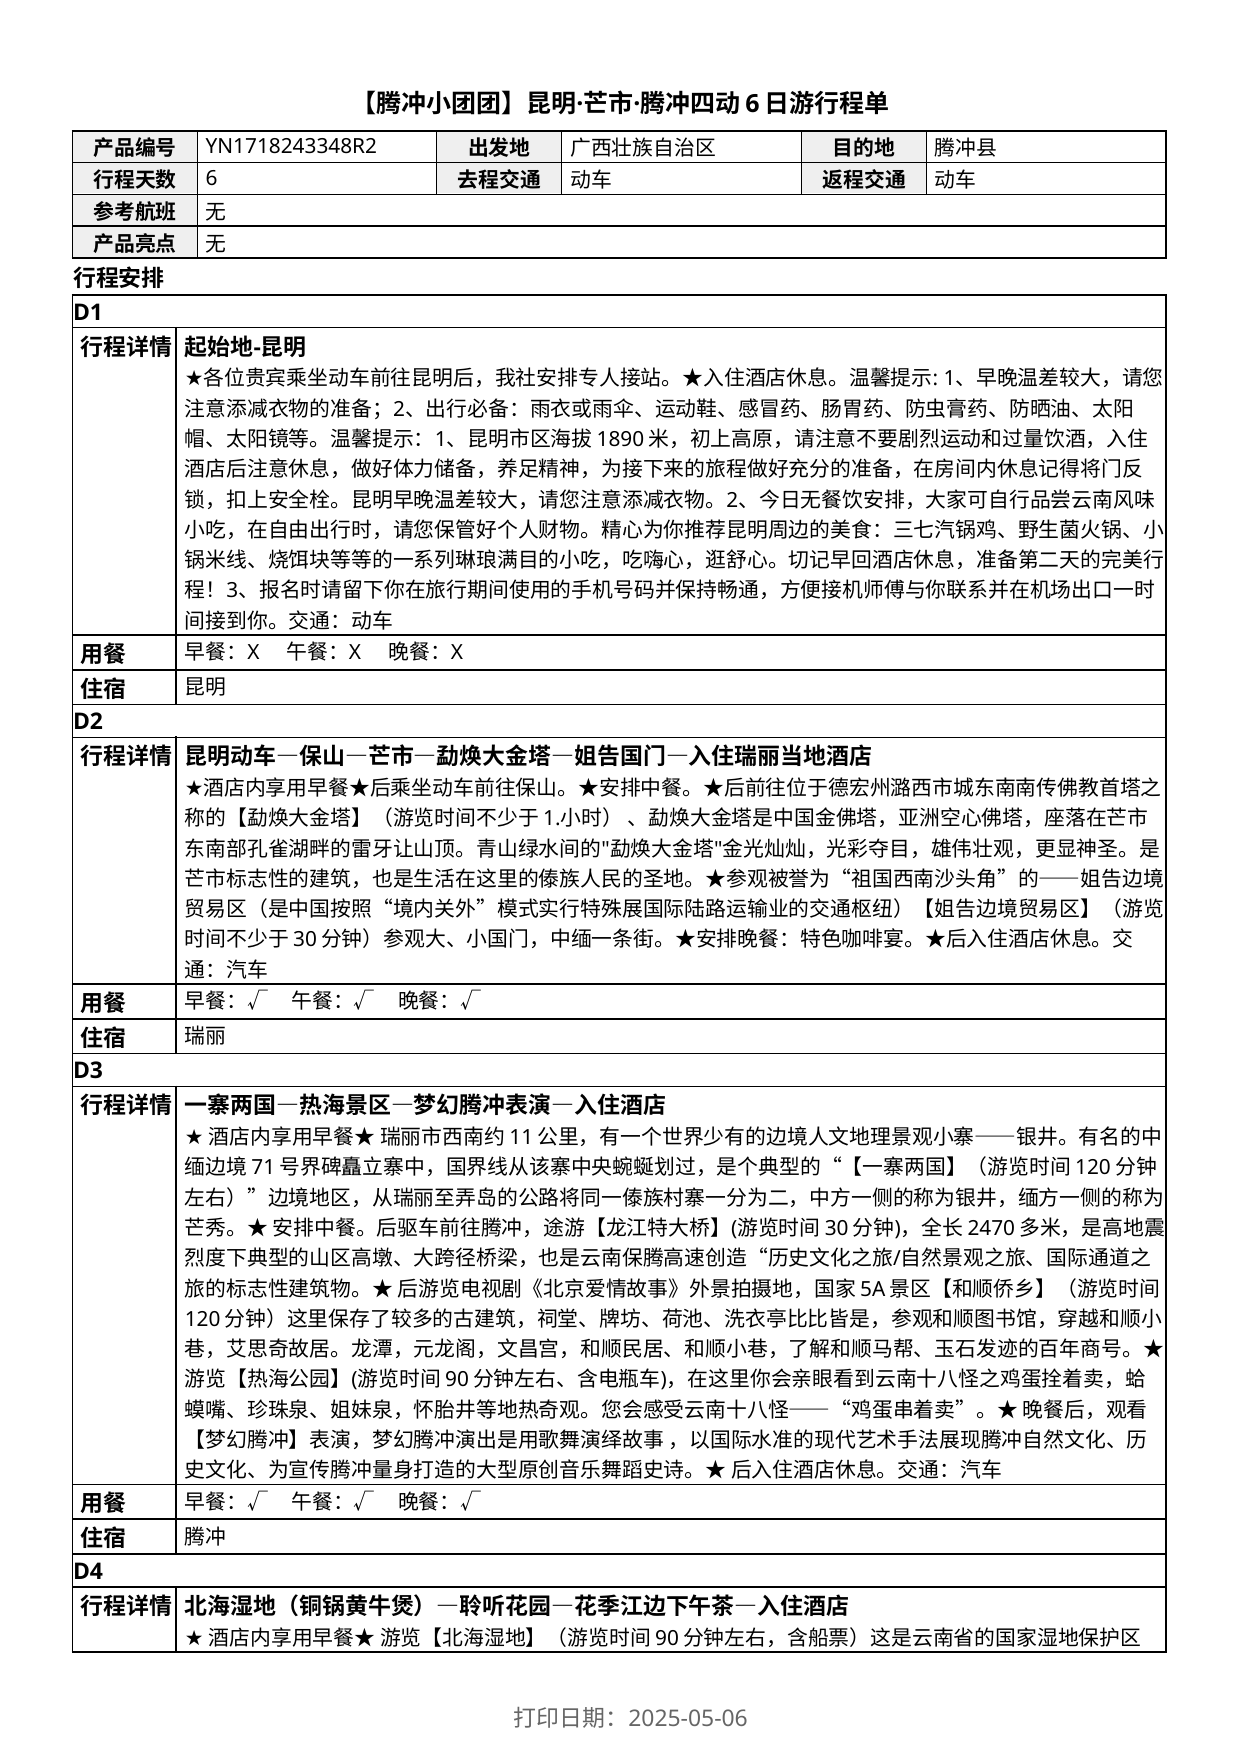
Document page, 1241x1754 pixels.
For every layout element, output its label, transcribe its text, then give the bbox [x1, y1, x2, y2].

table_cell 产品亮点 [73, 227, 197, 257]
table_header D1 [73, 296, 1165, 327]
table_cell 6 [198, 163, 436, 193]
table_cell 一寨两国—热海景区—梦幻腾冲表演—入住酒店 ★ 酒店内享用早餐 [177, 1087, 1165, 1483]
table_cell 早餐：X 午餐：X 晚餐：X [177, 636, 1165, 669]
table_cell 住宿 [73, 1020, 175, 1053]
table_cell 用餐 [73, 636, 175, 669]
table_cell 行程详情 [73, 738, 175, 983]
table_cell 住宿 [73, 671, 175, 704]
table_cell 用餐 [73, 985, 175, 1018]
table_cell 早餐：√ 午餐：√ 晚餐：√ [177, 985, 1165, 1018]
table_cell 去程交通 [437, 163, 561, 193]
table_cell 参考航班 [73, 195, 197, 225]
text 【腾冲小团团】昆明·芒市·腾冲四动6日游行程单 [73, 83, 1167, 119]
table_cell 起始地-昆明 ★各位贵宾乘坐动车前往昆明后，我社安排专人接站。 [177, 328, 1165, 634]
table_cell 昆明动车—保山—芒市—勐焕大金塔—姐告国门—入住瑞丽当地酒店 ★酒店内享用早餐 [177, 738, 1165, 983]
table_cell 行程详情 [73, 328, 175, 634]
table_cell 行程详情 [73, 1087, 175, 1483]
table_cell 无 [198, 195, 1165, 225]
table_cell 早餐：√ 午餐：√ 晚餐：√ [177, 1485, 1165, 1518]
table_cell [177, 1588, 1165, 1651]
table_header YN1718243348R2 [198, 132, 436, 162]
text 行程安排 [73, 260, 1167, 293]
table_cell 返程交通 [802, 163, 926, 193]
table_header 产品编号 [73, 132, 197, 162]
table_cell D3 [73, 1054, 1165, 1086]
table_cell 行程天数 [73, 163, 197, 193]
table_cell 动车 [562, 163, 801, 193]
table_cell D2 [73, 705, 1165, 736]
table_header 腾冲县 [927, 132, 1165, 162]
table_cell 用餐 [73, 1485, 175, 1518]
table_cell D4 [73, 1555, 1165, 1586]
table_cell 瑞丽 [177, 1020, 1165, 1053]
table_header 广西壮族自治区 [562, 132, 801, 162]
table_cell 动车 [927, 163, 1165, 193]
table_header 出发地 [437, 132, 561, 162]
table_cell 腾冲 [177, 1520, 1165, 1553]
table_cell 昆明 [177, 671, 1165, 704]
table_cell 住宿 [73, 1520, 175, 1553]
table_header 目的地 [802, 132, 926, 162]
table_cell 行程详情 [73, 1588, 175, 1651]
table_cell 无 [198, 227, 1165, 257]
